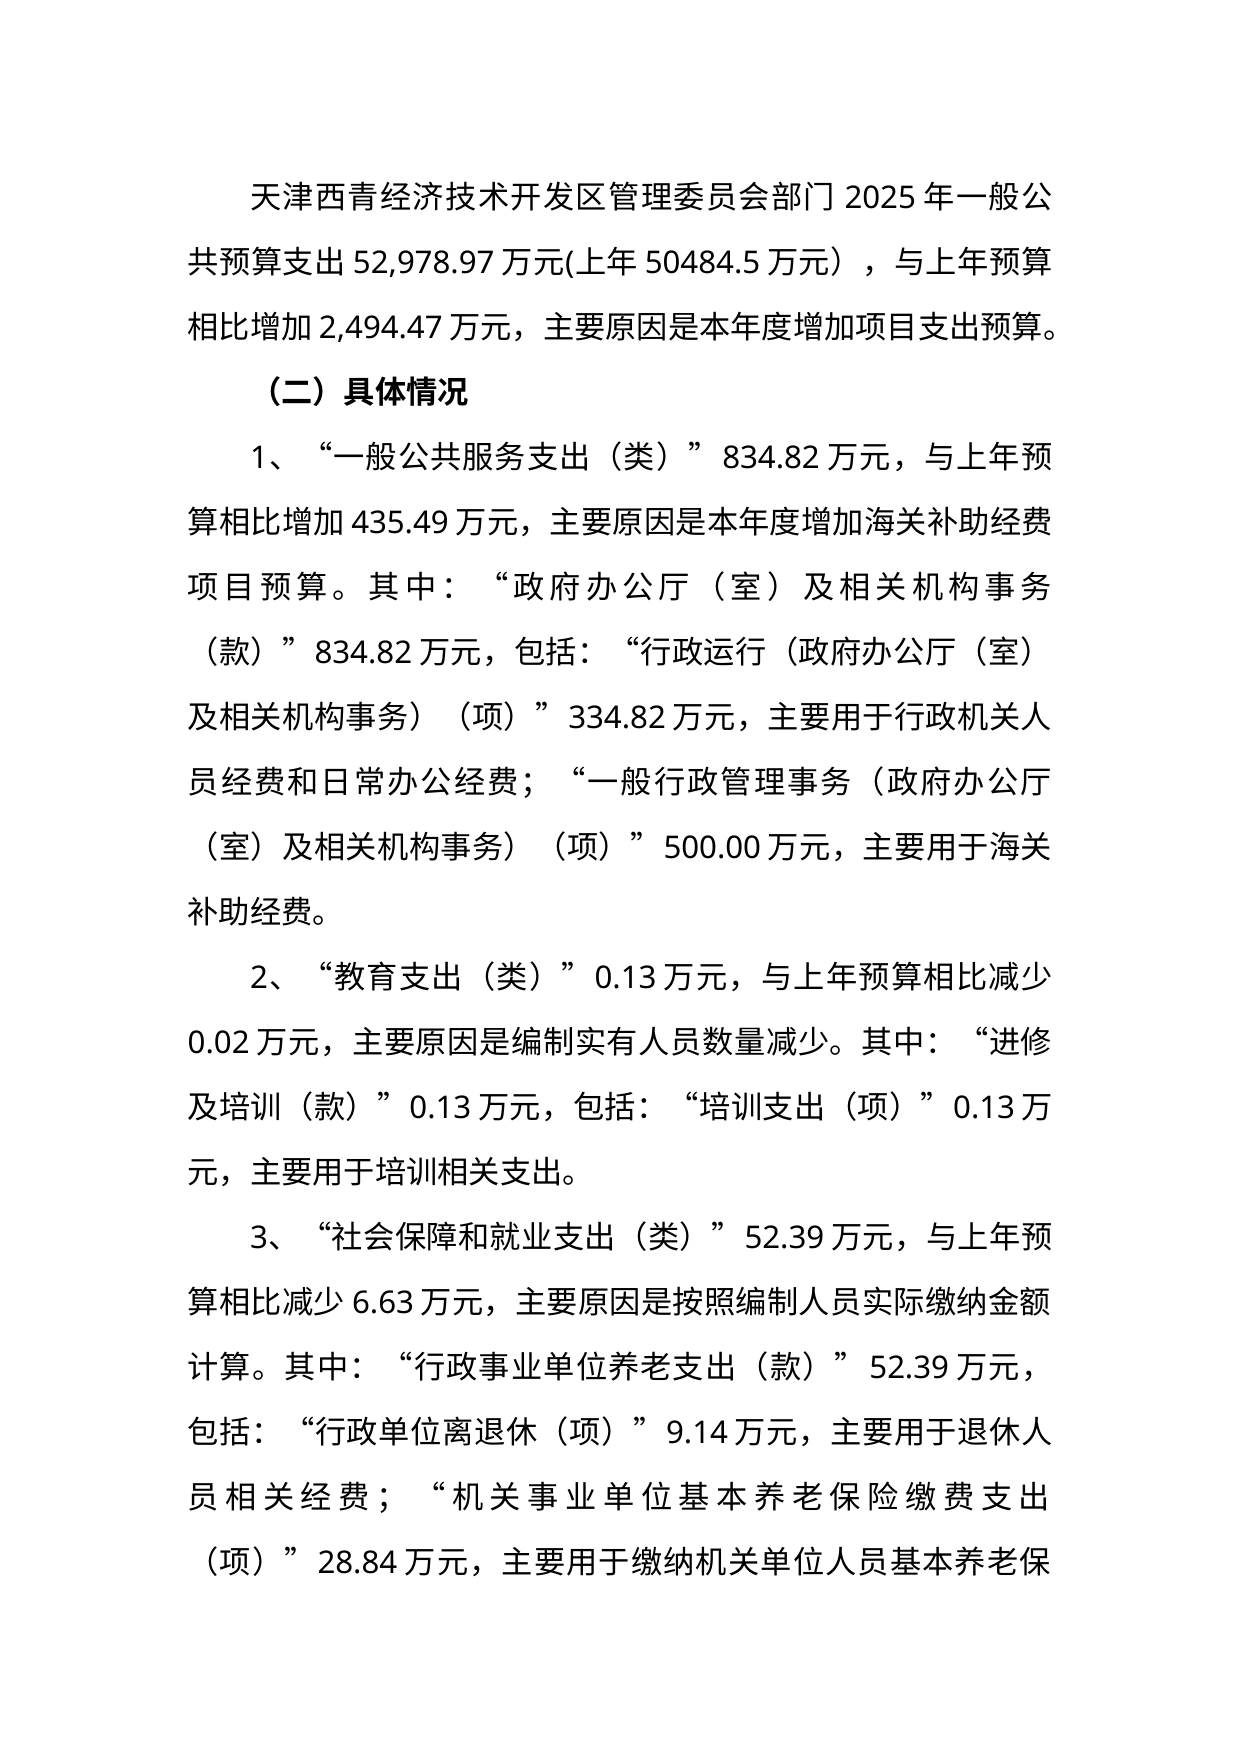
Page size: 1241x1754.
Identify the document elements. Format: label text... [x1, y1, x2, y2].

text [187, 1202, 1053, 1592]
text 天津西青经济技术开发区管理委员会部门2025年一般公共预算支出52,978.97万元(上年50484.5万元），与上年预算相比增加2,494.47万元，主要原因是本年度增加项目支出预算。 [187, 162, 1053, 357]
text 1、“一般公共服务支出（类）”834.82万元，与上年预算相比增加435.49万元，主要原因是本年度增加海关补助经费项目预算。其中：“政府办公厅（室）及相关机构事务（款）”834.82万元，包括：“行政运行（政府办公厅（室）及相关机构事务）（项）”334.82万元，主要用于行政机关人员经费和日常办公经费；“一般行政管理事务（政府办公厅（室）及相关机构事务）（项）”500.00万元，主要用于海关补助经费。 [187, 422, 1053, 942]
text 2、“教育支出（类）”0.13万元，与上年预算相比减少0.02万元，主要原因是编制实有人员数量减少。其中：“进修及培训（款）”0.13万元，包括：“培训支出（项）”0.13万元，主要用于培训相关支出。 [187, 942, 1053, 1202]
text （二）具体情况 [187, 357, 1053, 422]
